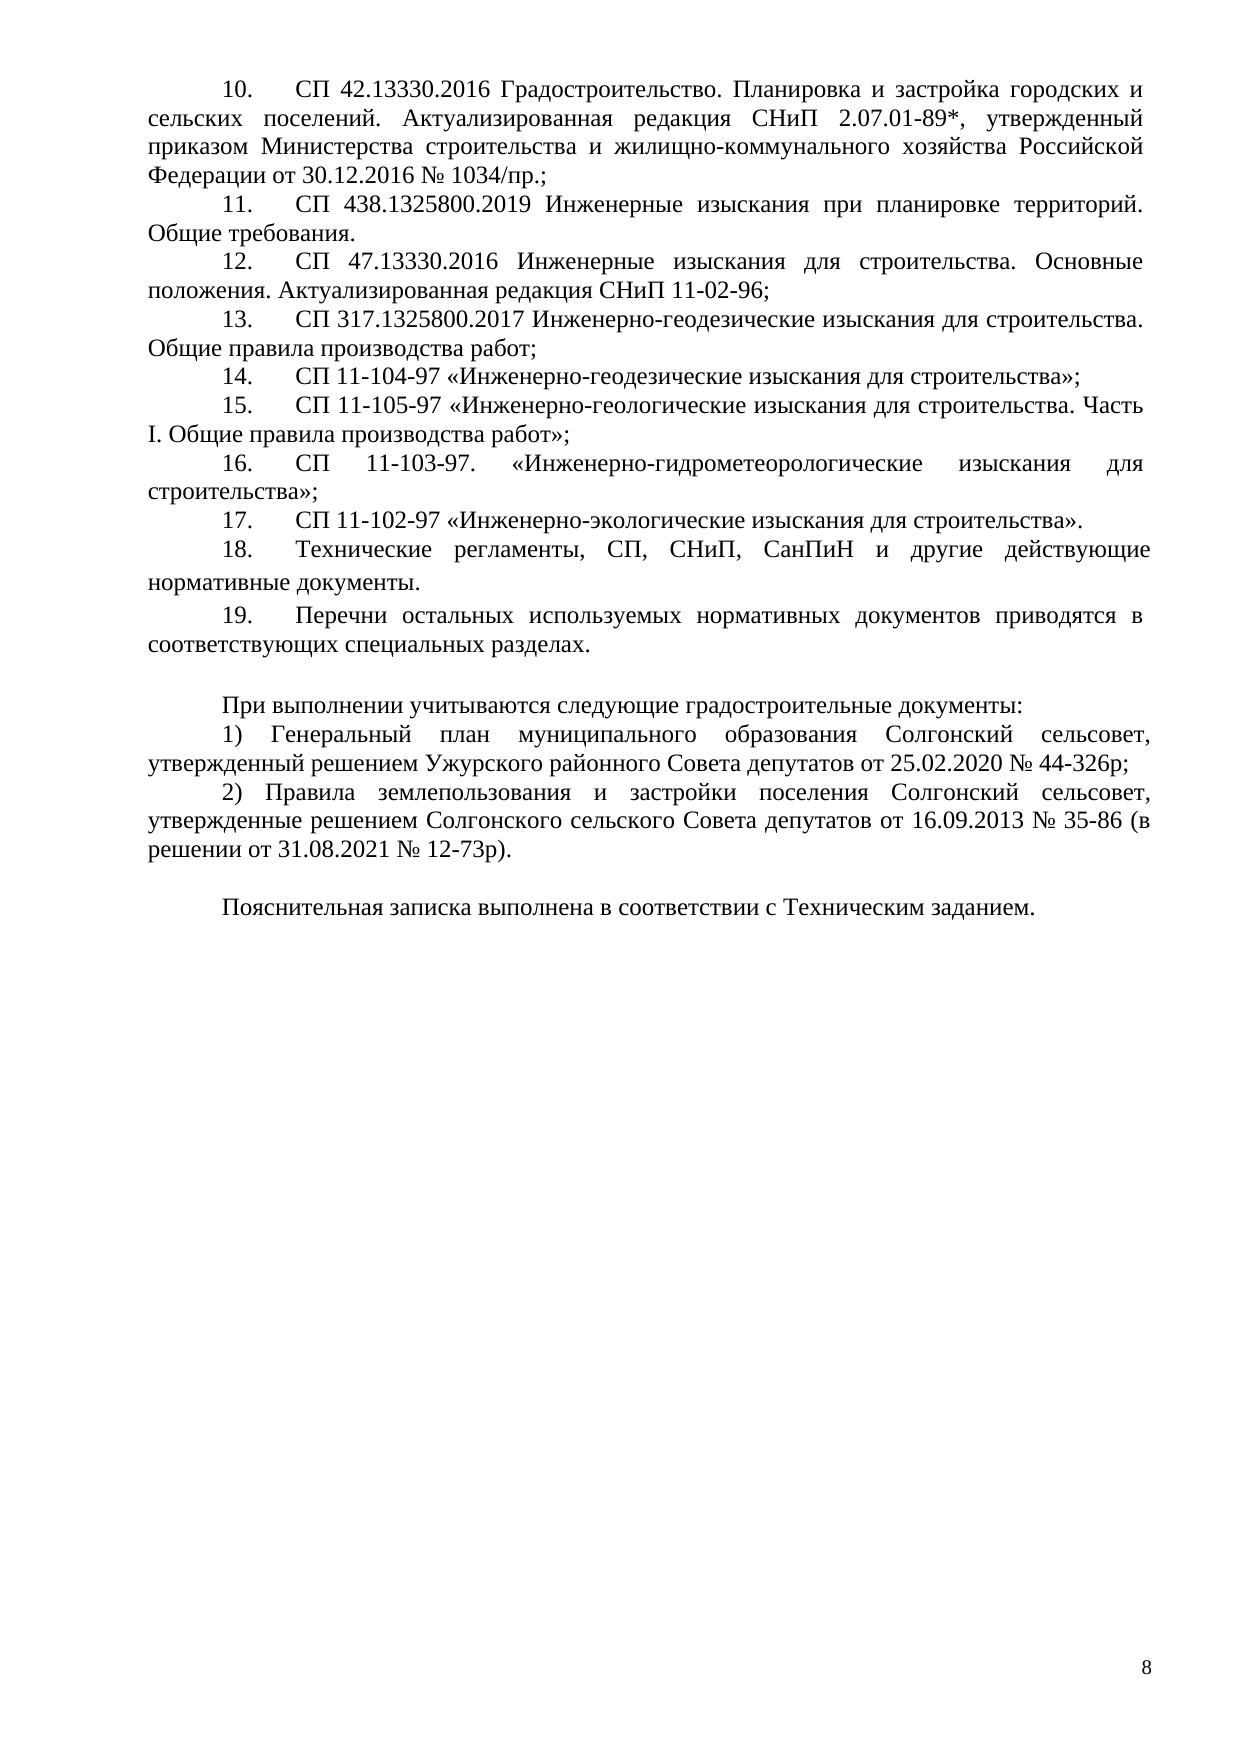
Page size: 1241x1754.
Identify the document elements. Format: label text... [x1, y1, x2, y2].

list СП 42.13330.2016 Градостроительство. Планировка и застройка городских и сельских поселений. Актуализированная редакция СНиП 2.07.01-89*, утвержденный приказом Министерства строительства и жилищно-коммунального хозяйства Российской Федерации от 30.12.2016 № 1034/пр.; [148, 74, 1144, 189]
list Перечни остальных используемых нормативных документов приводятся в соответствующих специальных разделах. [148, 600, 1144, 657]
text Пояснительная записка выполнена в соответствии с Техническим заданием. [148, 892, 1152, 920]
list СП 317.1325800.2017 Инженерно-геодезические изыскания для строительства. Общие правила производства работ; [148, 304, 1144, 361]
list СП 11-102-97 «Инженерно-экологические изыскания для строительства». [148, 505, 1144, 534]
text 2) Правила землепользования и застройки поселения Солгонский сельсовет, утвержденные решением Солгонского сельского Совета депутатов от 16.09.2013 № 35-86 (в решении от 31.08.2021 № 12-73р). [148, 777, 1152, 863]
list СП 438.1325800.2019 Инженерные изыскания при планировке территорий. Общие требования. [148, 189, 1144, 246]
list СП 11-105-97 «Инженерно-геологические изыскания для строительства. Часть I. Общие правила производства работ»; [148, 390, 1144, 448]
list СП 47.13330.2016 Инженерные изыскания для строительства. Основные положения. Актуализированная редакция СНиП 11-02-96; [148, 246, 1144, 304]
text При выполнении учитываются следующие градостроительные документы: [148, 690, 1152, 719]
text 1) Генеральный план муниципального образования Солгонский сельсовет, утвержденный решением Ужурского районного Совета депутатов от 25.02.2020 № 44-326р; [148, 719, 1152, 777]
list СП 11-103-97. «Инженерно-гидрометеорологические изыскания для строительства»; [148, 448, 1144, 505]
list Технические регламенты, СП, СНиП, СанПиН и другие действующие нормативные документы. [148, 534, 1152, 596]
list СП 11-104-97 «Инженерно-геодезические изыскания для строительства»; [148, 361, 1144, 390]
